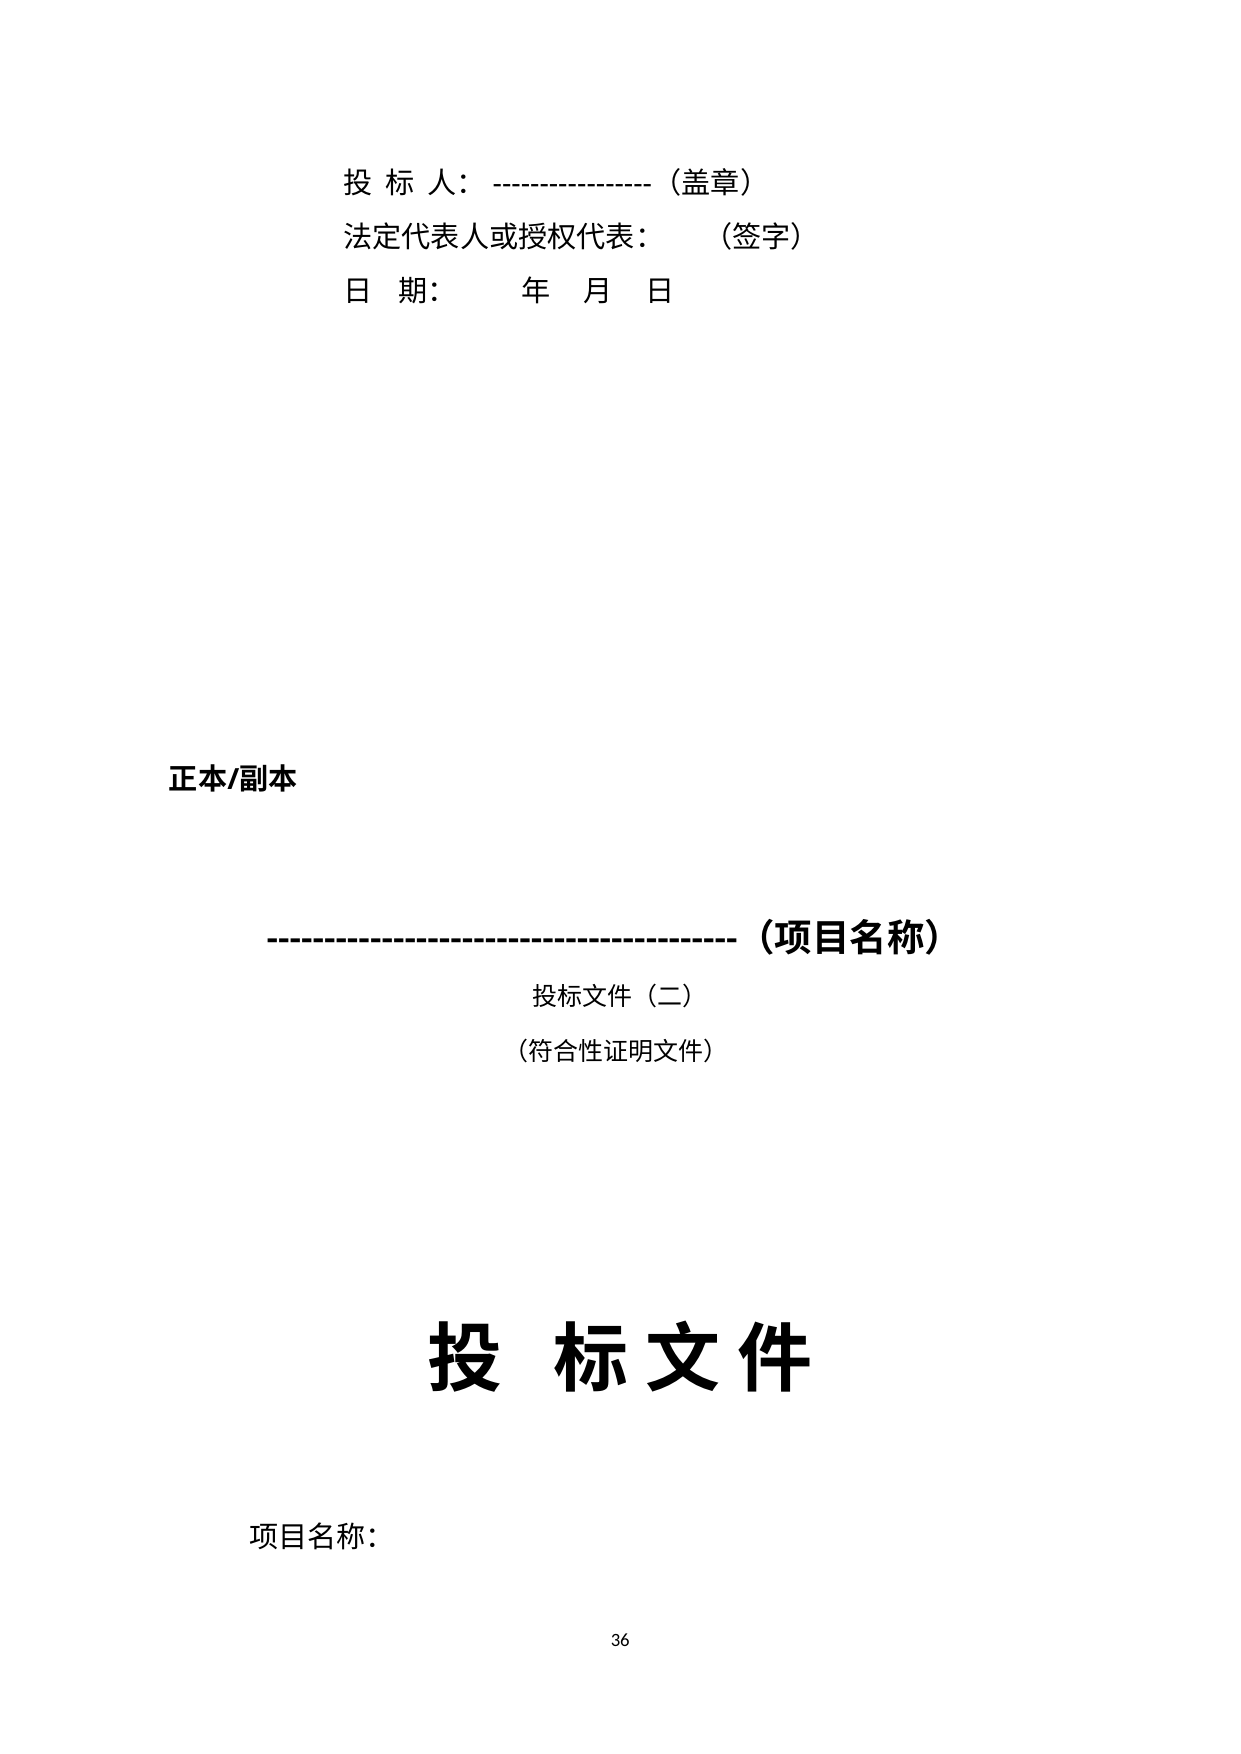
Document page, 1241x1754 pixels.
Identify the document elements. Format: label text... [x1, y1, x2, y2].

text 投 标 文 件 [153, 1342, 1087, 1396]
text 项目名称： [153, 1504, 1087, 1558]
text 投标文件（二） [153, 962, 1087, 1017]
text 法定代表人或授权代表： （签字） [153, 204, 1087, 258]
text 日 期： 年 月 日 [153, 258, 1087, 312]
text 投 标 人： -----------------（盖章） [153, 150, 1087, 204]
text 正本/副本 [153, 746, 1087, 800]
text （符合性证明文件） [153, 1017, 1087, 1071]
text -----------------------------------------（项目名称） [153, 908, 1087, 962]
